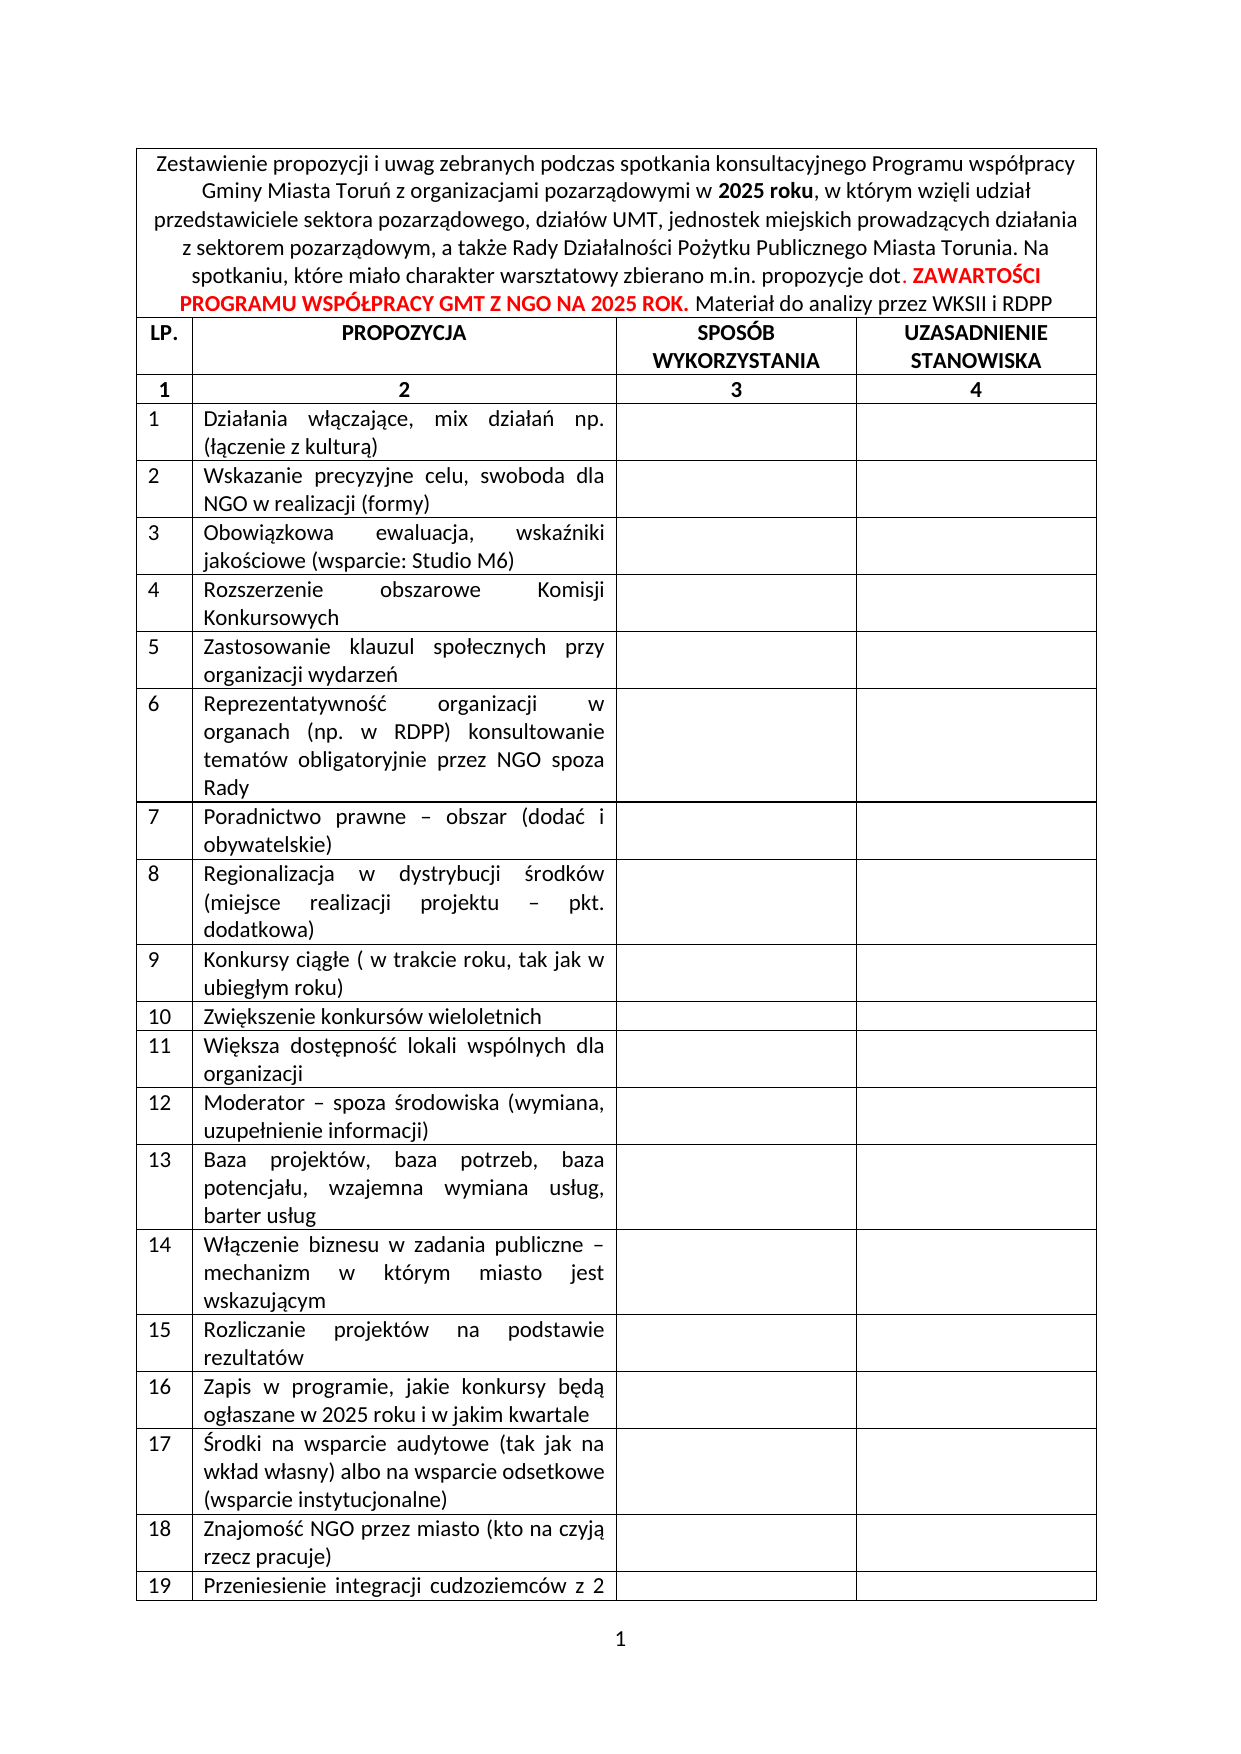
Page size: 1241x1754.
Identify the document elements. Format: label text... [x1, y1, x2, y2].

table_cell 13 [137, 1145, 192, 1229]
table_cell [857, 945, 1096, 1001]
table_cell [617, 404, 856, 460]
table_cell 7 [137, 803, 192, 858]
table_cell 2 [193, 375, 616, 403]
table_cell Moderator – spoza środowiska (wymiana, uzupełnienie informacji) [193, 1088, 616, 1144]
table_cell [857, 1429, 1096, 1513]
table_cell 9 [137, 945, 192, 1001]
table_cell Wskazanie precyzyjne celu, swoboda dla NGO w realizacji (formy) [193, 461, 616, 517]
table_cell 2 [137, 461, 192, 517]
table_cell Działania włączające, mix działań np. (łączenie z kulturą) [193, 404, 616, 460]
table_cell Zapis w programie, jakie konkursy będą ogłaszane w 2025 roku i w jakim kwartale [193, 1372, 616, 1428]
table_cell Obowiązkowa ewaluacja, wskaźniki jakościowe (wsparcie: Studio M6) [193, 518, 616, 574]
table_cell [617, 1372, 856, 1428]
table_cell [617, 575, 856, 631]
table_cell Zwiększenie konkursów wieloletnich [193, 1002, 616, 1030]
table_cell [857, 632, 1096, 688]
table_cell Baza projektów, baza potrzeb, baza potencjału, wzajemna wymiana usług, barter usług [193, 1145, 616, 1229]
table_cell [857, 1230, 1096, 1314]
table_cell [857, 575, 1096, 631]
table_cell 10 [137, 1002, 192, 1030]
table_cell SPOSÓB WYKORZYSTANIA [617, 318, 856, 374]
table_cell [617, 1315, 856, 1371]
table_cell [617, 1145, 856, 1229]
table_cell Środki na wsparcie audytowe (tak jak na wkład własny) albo na wsparcie odsetkowe (wsparcie instytucjonalne) [193, 1429, 616, 1513]
table_cell 19 [137, 1572, 192, 1599]
table_cell [857, 1572, 1096, 1599]
table_cell [617, 518, 856, 574]
table_cell 8 [137, 860, 192, 944]
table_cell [193, 1572, 616, 1599]
table_cell [617, 1429, 856, 1513]
table_cell 12 [137, 1088, 192, 1144]
table_cell 14 [137, 1230, 192, 1314]
table_cell 18 [137, 1515, 192, 1571]
table_cell [617, 1031, 856, 1087]
table_cell [857, 803, 1096, 858]
table_cell [857, 1145, 1096, 1229]
table_cell [857, 860, 1096, 944]
table_cell [617, 803, 856, 858]
table_cell [617, 945, 856, 1001]
table_cell [617, 632, 856, 688]
table_cell [617, 1002, 856, 1030]
table_cell 4 [857, 375, 1096, 403]
table_cell Znajomość NGO przez miasto (kto na czyją rzecz pracuje) [193, 1515, 616, 1571]
table_cell [857, 1031, 1096, 1087]
table_cell [617, 1088, 856, 1144]
table_cell Rozliczanie projektów na podstawie rezultatów [193, 1315, 616, 1371]
table_cell LP. [137, 318, 192, 374]
table_cell 3 [137, 518, 192, 574]
table_cell 17 [137, 1429, 192, 1513]
table_cell [857, 518, 1096, 574]
table_cell [857, 1002, 1096, 1030]
table_cell Regionalizacja w dystrybucji środków (miejsce realizacji projektu – pkt. dodatkowa) [193, 860, 616, 944]
table_cell PROPOZYCJA [193, 318, 616, 374]
table_cell [617, 461, 856, 517]
table_cell 11 [137, 1031, 192, 1087]
table_cell Konkursy ciągłe ( w trakcie roku, tak jak w ubiegłym roku) [193, 945, 616, 1001]
table_cell 16 [137, 1372, 192, 1428]
table_cell Poradnictwo prawne – obszar (dodać i obywatelskie) [193, 803, 616, 858]
table_cell [617, 860, 856, 944]
table_cell 15 [137, 1315, 192, 1371]
table_cell [857, 1088, 1096, 1144]
table_cell Rozszerzenie obszarowe Komisji Konkursowych [193, 575, 616, 631]
table_cell 3 [617, 375, 856, 403]
table_cell Większa dostępność lokali wspólnych dla organizacji [193, 1031, 616, 1087]
table_header Zestawienie propozycji i uwag zebranych podczas spotkania konsultacyjnego Programu współpracy Gminy Miasta Toruń z organizacjami pozarządowymi w 2025 roku, w którym wzięli udział przedstawiciele sektora pozarządowego, działów UMT, jednostek miejskich prowadzących działania z sektorem pozarządowym, a także Rady Działalności Pożytku Publicznego Miasta Torunia. Na spotkaniu, które miało charakter warsztatowy zbierano m.in. propozycje dot. ZAWARTOŚCI PROGRAMU WSPÓŁPRACY GMT Z NGO NA 2025 ROK. Materiał do analizy przez WKSII i RDPP [137, 149, 1096, 317]
table_cell 1 [137, 404, 192, 460]
table_cell [617, 1572, 856, 1599]
table_cell Reprezentatywność organizacji w organach (np. w RDPP) konsultowanie tematów obligatoryjnie przez NGO spoza Rady [193, 689, 616, 801]
table_cell Zastosowanie klauzul społecznych przy organizacji wydarzeń [193, 632, 616, 688]
table_cell [617, 1230, 856, 1314]
table_cell [857, 461, 1096, 517]
table_cell [857, 689, 1096, 801]
table_cell 1 [137, 375, 192, 403]
table_cell 6 [137, 689, 192, 801]
table_cell [857, 1515, 1096, 1571]
table_cell [617, 1515, 856, 1571]
table_cell 5 [137, 632, 192, 688]
table_cell [857, 404, 1096, 460]
table_cell Włączenie biznesu w zadania publiczne – mechanizm w którym miasto jest wskazującym [193, 1230, 616, 1314]
table_cell [617, 689, 856, 801]
table_cell [857, 1315, 1096, 1371]
table_cell [857, 1372, 1096, 1428]
table_cell UZASADNIENIE STANOWISKA [857, 318, 1096, 374]
table_cell 4 [137, 575, 192, 631]
